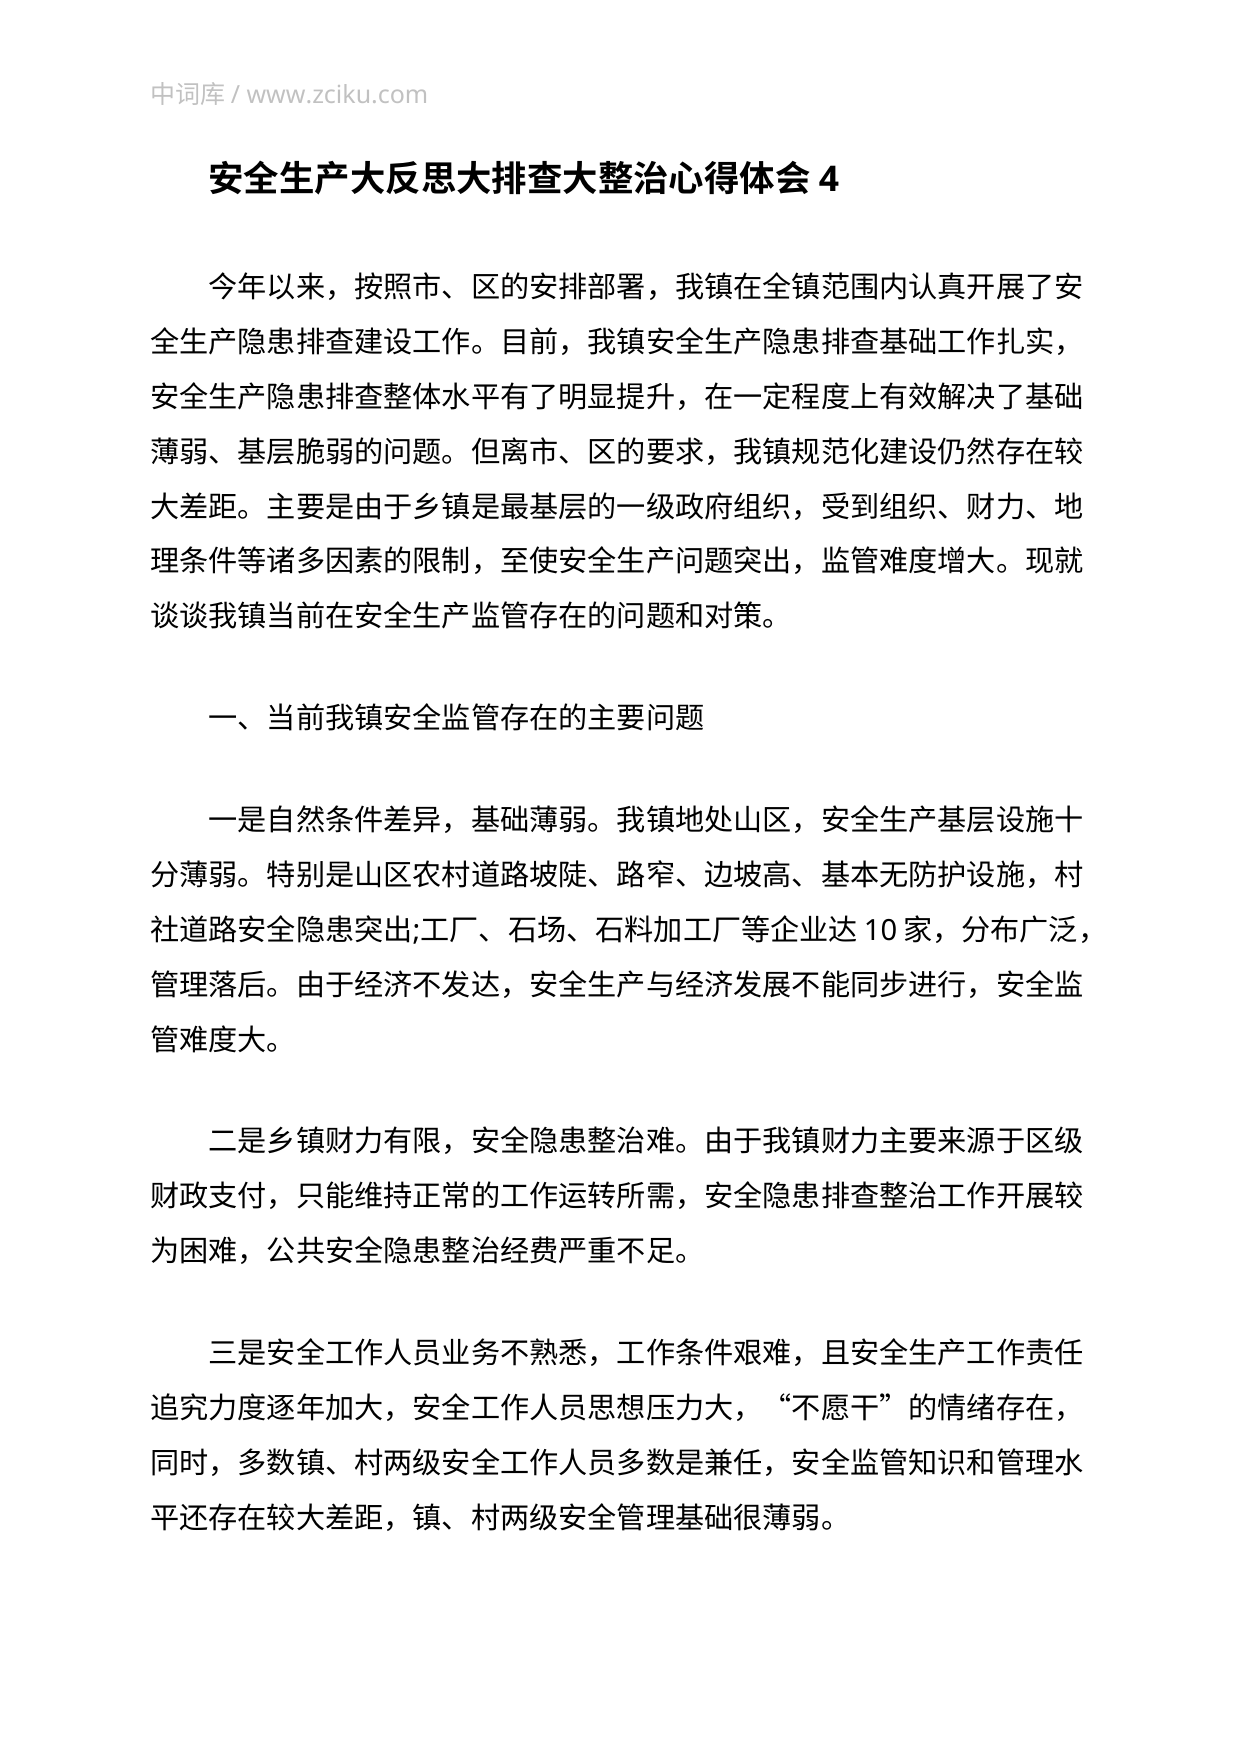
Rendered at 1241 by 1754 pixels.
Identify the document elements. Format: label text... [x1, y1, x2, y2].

text 一、当前我镇安全监管存在的主要问题 [150, 695, 1090, 737]
text 安全生产大反思大排查大整治心得体会 4 [150, 150, 1090, 201]
text 今年以来，按照市、区的安排部署，我镇在全镇范围内认真开展了安全生产隐患排查建设工作。目前，我镇安全生产隐患排查基础工作扎实，安全生产隐患排查整体水平有了明显提升，在一定程度上有效解决了基础薄弱、基层脆弱的问题。但离市、区的要求，我镇规范化建设仍然存在较大差距。主要是由于乡镇是最基层的一级政府组织，受到组织、财力、地理条件等诸多因素的限制，至使安全生产问题突出，监管难度增大。现就谈谈我镇当前在安全生产监管存在的问题和对策。 [150, 263, 1090, 635]
text 一是自然条件差异，基础薄弱。我镇地处山区，安全生产基层设施十分薄弱。特别是山区农村道路坡陡、路窄、边坡高、基本无防护设施，村社道路安全隐患突出;工厂、石场、石料加工厂等企业达10家，分布广泛，管理落后。由于经济不发达，安全生产与经济发展不能同步进行，安全监管难度大。 [150, 796, 1090, 1058]
text 三是安全工作人员业务不熟悉，工作条件艰难，且安全生产工作责任追究力度逐年加大，安全工作人员思想压力大，“不愿干”的情绪存在，同时，多数镇、村两级安全工作人员多数是兼任，安全监管知识和管理水平还存在较大差距，镇、村两级安全管理基础很薄弱。 [150, 1329, 1090, 1536]
text 二是乡镇财力有限，安全隐患整治难。由于我镇财力主要来源于区级财政支付，只能维持正常的工作运转所需，安全隐患排查整治工作开展较为困难，公共安全隐患整治经费严重不足。 [150, 1118, 1090, 1270]
